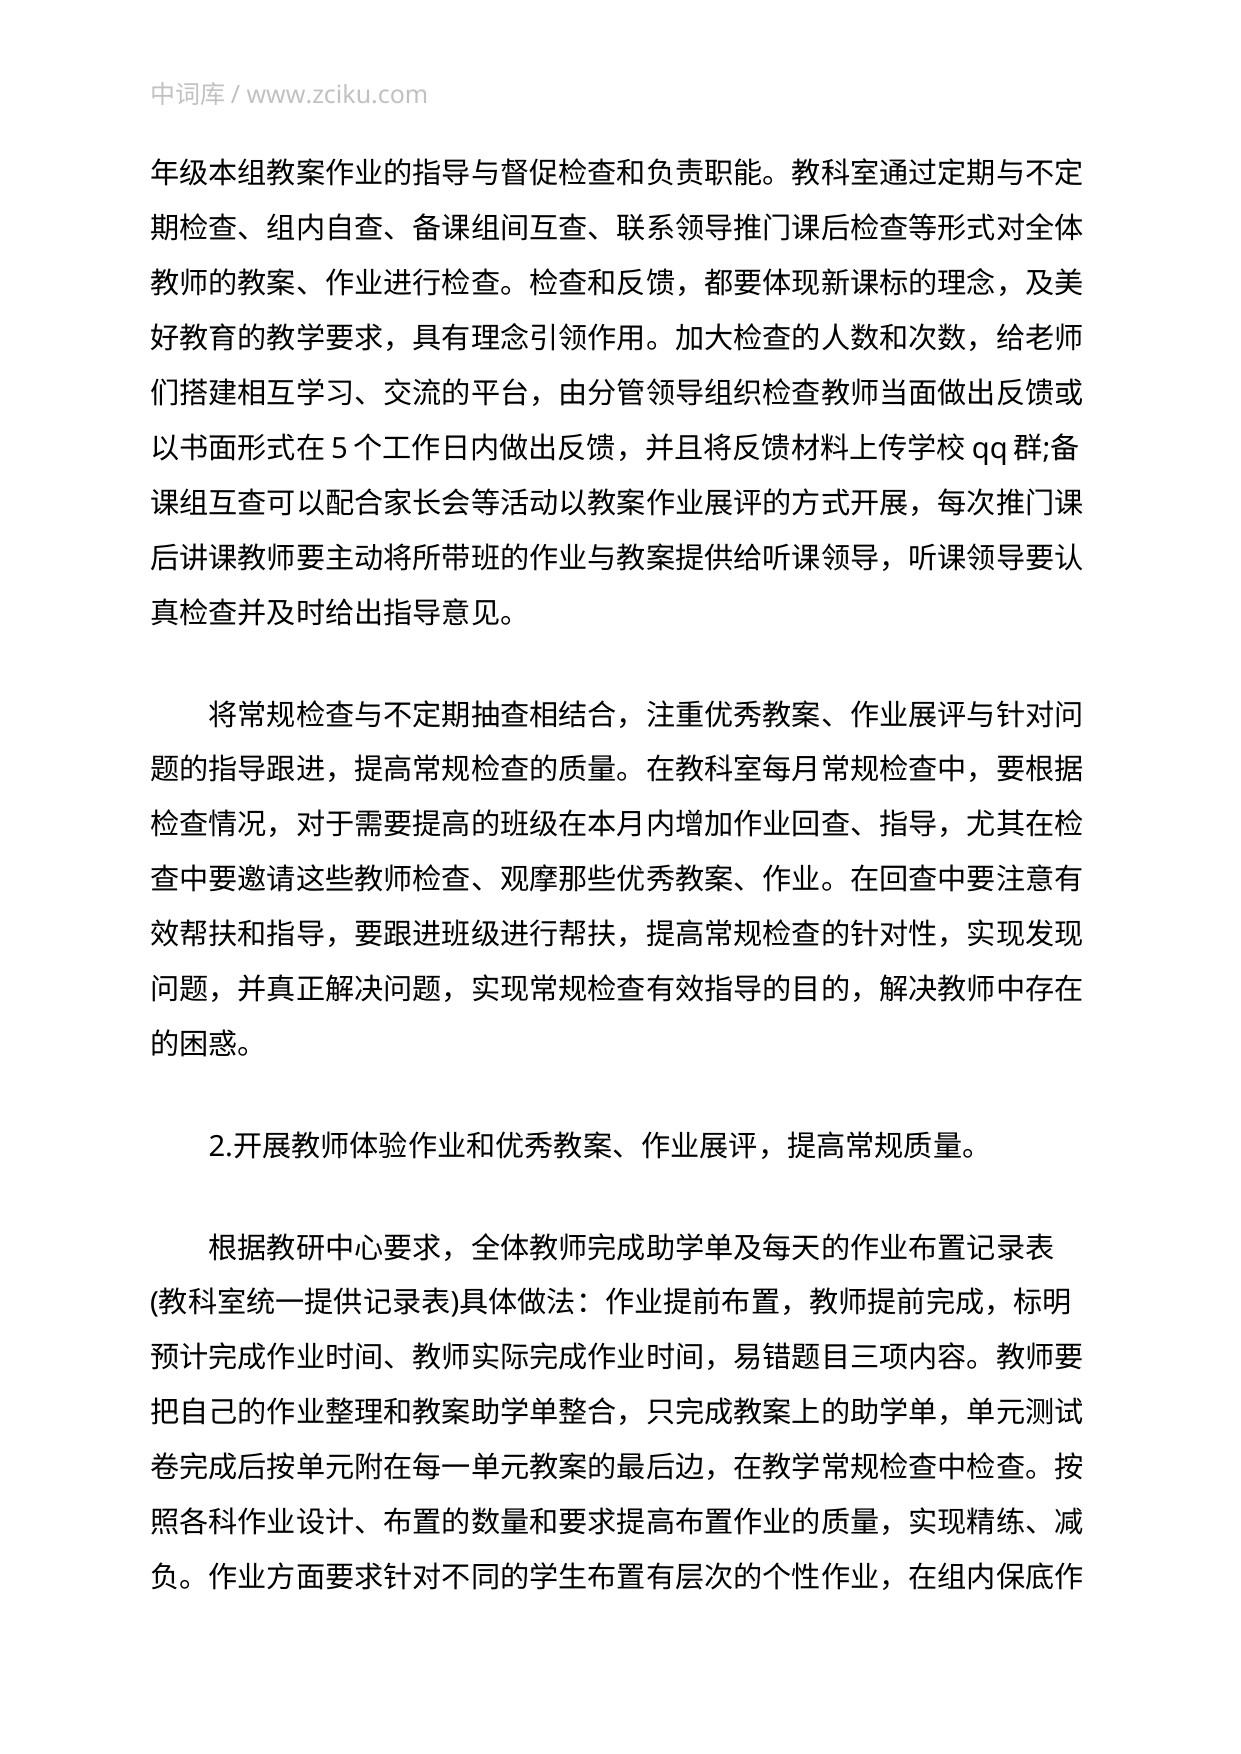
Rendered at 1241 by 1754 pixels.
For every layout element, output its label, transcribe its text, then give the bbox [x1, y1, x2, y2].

text 2.开展教师体验作业和优秀教案、作业展评，提高常规质量。 [150, 1122, 1090, 1164]
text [150, 150, 1090, 632]
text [150, 1224, 1090, 1596]
text 将常规检查与不定期抽查相结合，注重优秀教案、作业展评与针对问题的指导跟进，提高常规检查的质量。在教科室每月常规检查中，要根据检查情况，对于需要提高的班级在本月内增加作业回查、指导，尤其在检查中要邀请这些教师检查、观摩那些优秀教案、作业。在回查中要注意有效帮扶和指导，要跟进班级进行帮扶，提高常规检查的针对性，实现发现问题，并真正解决问题，实现常规检查有效指导的目的，解决教师中存在的困惑。 [150, 691, 1090, 1063]
